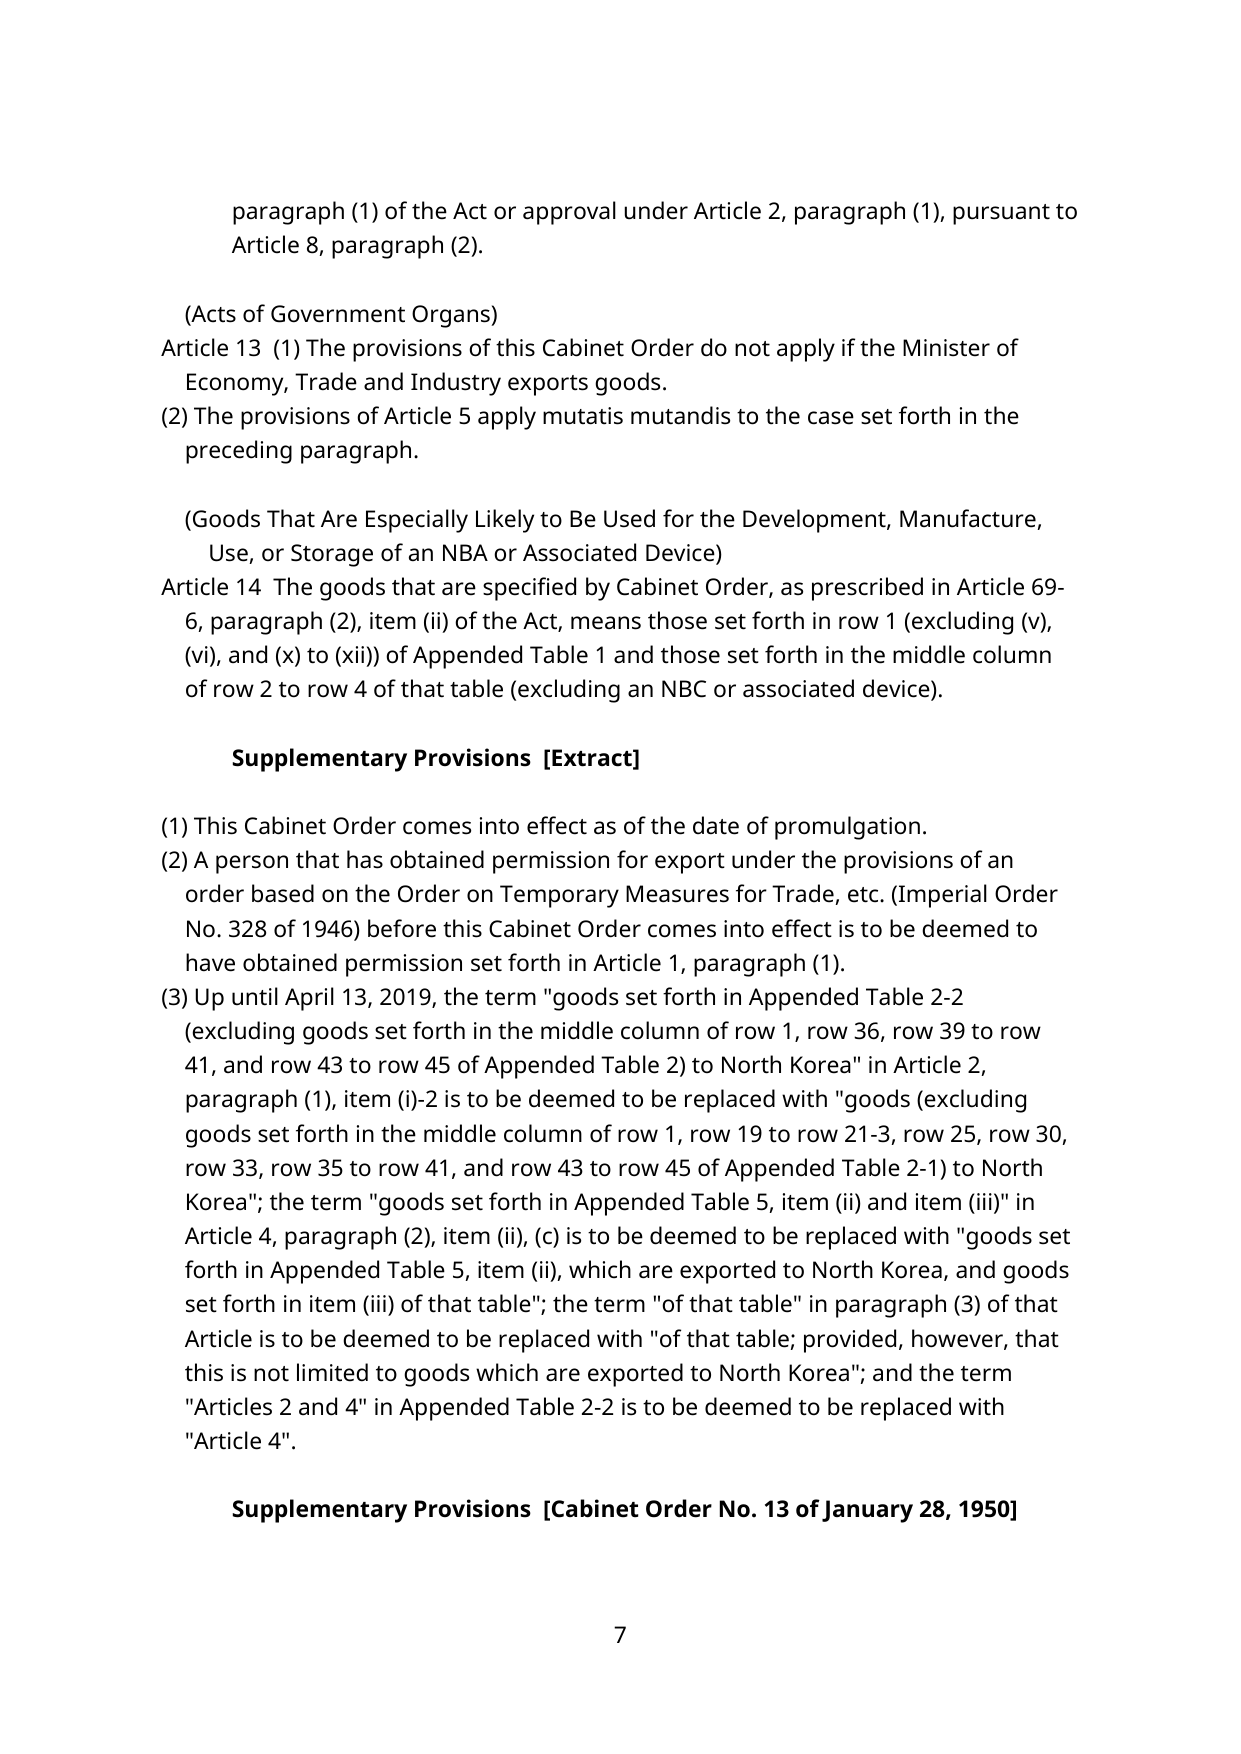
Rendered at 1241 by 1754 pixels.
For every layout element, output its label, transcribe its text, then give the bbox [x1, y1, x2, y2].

text (3) Up until April 13, 2019, the term "goods set forth in Appended Table 2-2 (excluding goods set forth in the middle column of row 1, row 36, row 39 to row 41, and row 43 to row 45 of Appended Table 2) to North Korea" in Article 2, paragraph (1), item (i)-2 is to be deemed to be replaced with "goods (excluding goods set forth in the middle column of row 1, row 19 to row 21-3, row 25, row 30, row 33, row 35 to row 41, and row 43 to row 45 of Appended Table 2-1) to North Korea"; the term "goods set forth in Appended Table 5, item (ii) and item (iii)" in Article 4, paragraph (2), item (ii), (c) is to be deemed to be replaced with "goods set forth in Appended Table 5, item (ii), which are exported to North Korea, and goods set forth in item (iii) of that table"; the term "of that table" in paragraph (3) of that Article is to be deemed to be replaced with "of that table; provided, however, that this is not limited to goods which are exported to North Korea"; and the term "Articles 2 and 4" in Appended Table 2-2 is to be deemed to be replaced with "Article 4". [161, 979, 1079, 1458]
text Supplementary Provisions [Cabinet Order No. 13 of January 28, 1950] [230, 1492, 1079, 1526]
text Article 14 The goods that are specified by Cabinet Order, as prescribed in Article 69-6, paragraph (2), item (ii) of the Act, means those set forth in row 1 (excluding (v), (vi), and (x) to (xii)) of Appended Table 1 and those set forth in the middle column of row 2 to row 4 of that table (excluding an NBC or associated device). [161, 569, 1079, 706]
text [207, 194, 1079, 262]
text (2) A person that has obtained permission for export under the provisions of an order based on the Order on Temporary Measures for Trade, etc. (Imperial Order No. 328 of 1946) before this Cabinet Order comes into effect is to be deemed to have obtained permission set forth in Article 1, paragraph (1). [161, 843, 1079, 979]
text (2) The provisions of Article 5 apply mutatis mutandis to the case set forth in the preceding paragraph. [161, 399, 1079, 467]
text (Acts of Government Organs) [184, 296, 1079, 330]
text Article 13 (1) The provisions of this Cabinet Order do not apply if the Minister of Economy, Trade and Industry exports goods. [161, 330, 1079, 399]
text Supplementary Provisions [Extract] [230, 740, 1079, 774]
text (Goods That Are Especially Likely to Be Used for the Development, Manufacture, Use, or Storage of an NBA or Associated Device) [184, 501, 1079, 569]
text (1) This Cabinet Order comes into effect as of the date of promulgation. [161, 809, 1079, 843]
